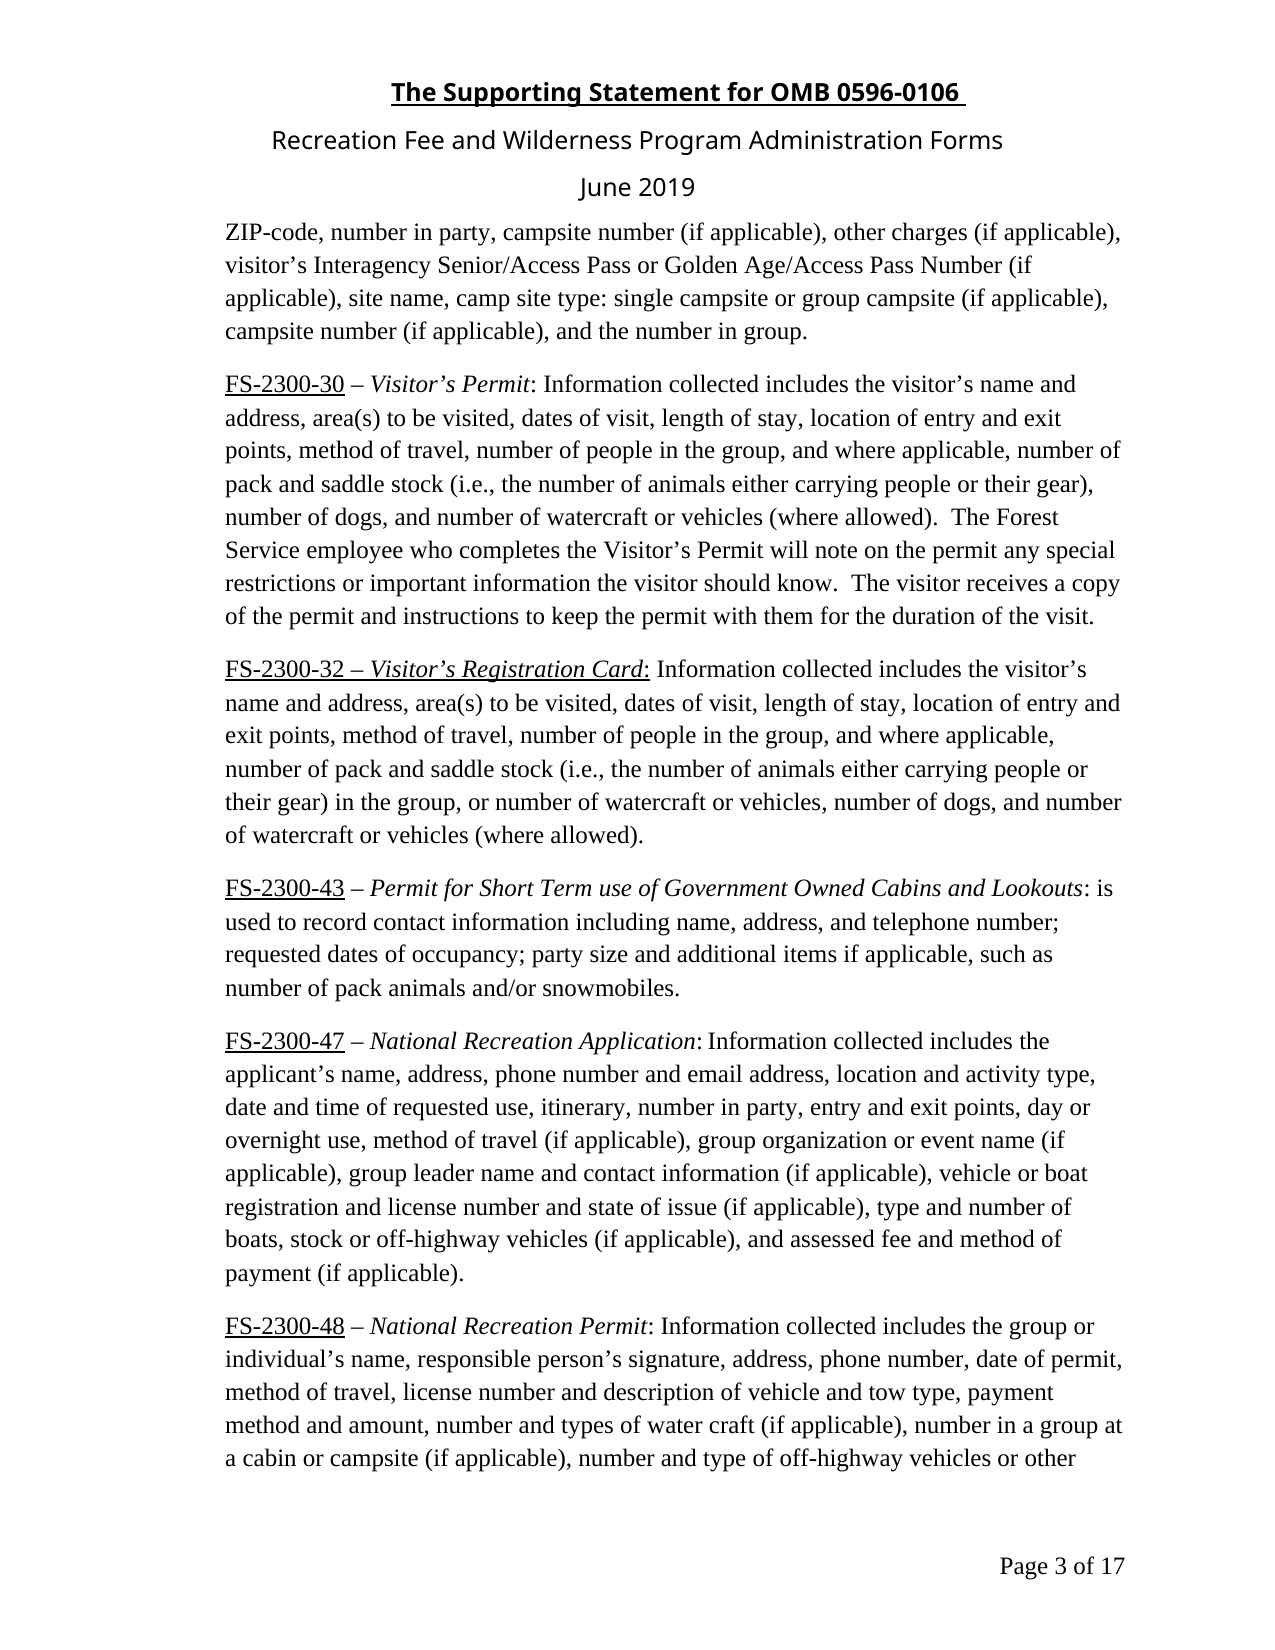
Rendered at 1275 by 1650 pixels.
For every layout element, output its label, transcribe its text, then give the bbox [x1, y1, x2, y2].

text FS-2300-30 – Visitor’s Permit: Information collected includes the visitor’s name and address, area(s) to be visited, dates of visit, length of stay, location of entry and exit points, method of travel, number of people in the group, and where applicable, number of pack and saddle stock (i.e., the number of animals either carrying people or their gear), number of dogs, and number of watercraft or vehicles (where allowed). The Forest Service employee who completes the Visitor’s Permit will note on the permit any special restrictions or important information the visitor should know. The visitor receives a copy of the permit and instructions to keep the permit with them for the duration of the visit. [225, 369, 1125, 629]
text FS-2300-47 – National Recreation Application: Information collected includes the applicant’s name, address, phone number and email address, location and activity type, date and time of requested use, itinerary, number in party, entry and exit points, day or overnight use, method of travel (if applicable), group organization or event name (if applicable), group leader name and contact information (if applicable), vehicle or boat registration and license number and state of issue (if applicable), type and number of boats, stock or off-highway vehicles (if applicable), and assessed fee and method of payment (if applicable). [225, 1026, 1125, 1286]
text FS-2300-43 – Permit for Short Term use of Government Owned Cabins and Lookouts: is used to record contact information including name, address, and telephone number; requested dates of occupancy; party size and additional items if applicable, such as number of pack animals and/or snowmobiles. [225, 873, 1125, 1001]
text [225, 217, 1125, 344]
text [225, 1311, 1125, 1472]
text FS-2300-32 – Visitor’s Registration Card: Information collected includes the visitor’s name and address, area(s) to be visited, dates of visit, length of stay, location of entry and exit points, method of travel, number of people in the group, and where applicable, number of pack and saddle stock (i.e., the number of animals either carrying people or their gear) in the group, or number of watercraft or vehicles, number of dogs, and number of watercraft or vehicles (where allowed). [225, 654, 1125, 848]
